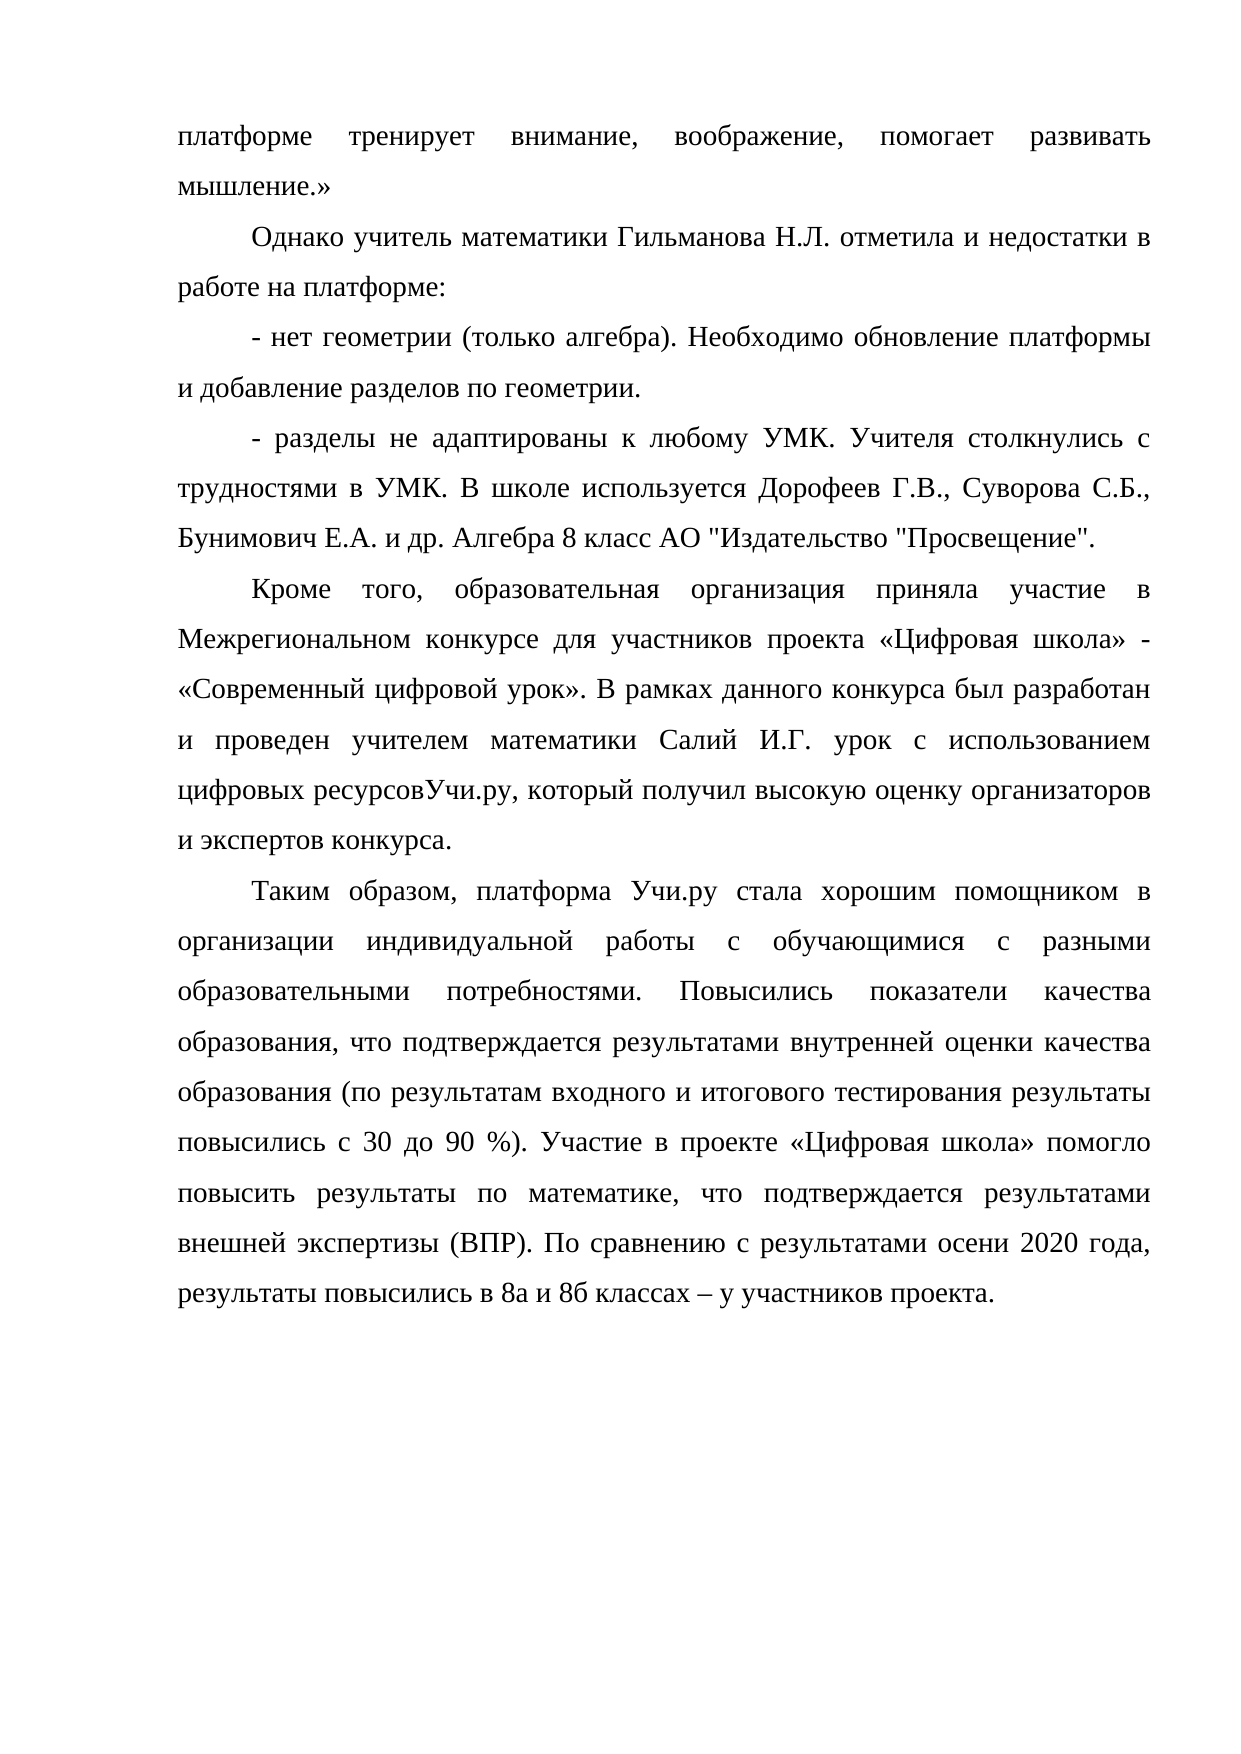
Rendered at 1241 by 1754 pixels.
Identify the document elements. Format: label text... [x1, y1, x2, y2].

text Однако учитель математики Гильманова Н.Л. отметила и недостатки в работе на платформе: [177, 219, 1152, 303]
text Таким образом, платформа Учи.ру стала хорошим помощником в организации индивидуальной работы с обучающимися с разными образовательными потребностями. Повысились показатели качества образования, что подтверждается результатами внутренней оценки качества образования (по результатам входного и итогового тестирования результаты повысились с 30 до 90 %). Участие в проекте «Цифровая школа» помогло повысить результаты по математике, что подтверждается результатами внешней экспертизы (ВПР). По сравнению с результатами осени 2020 года, результаты повысились в 8а и 8б классах – у участников проекта. [177, 873, 1152, 1309]
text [177, 118, 1152, 202]
text Кроме того, образовательная организация приняла участие в Межрегиональном конкурсе для участников проекта «Цифровая школа» - «Современный цифровой урок». В рамках данного конкурса был разработан и проведен учителем математики Салий И.Г. урок с использованием цифровых ресурсовУчи.ру, который получил высокую оценку организаторов и экспертов конкурса. [177, 571, 1152, 856]
text - разделы не адаптированы к любому УМК. Учителя столкнулись с трудностями в УМК. В школе используется Дорофеев Г.В., Суворова С.Б., Бунимович Е.А. и др. Алгебра 8 класс АО "Издательство "Просвещение". [177, 420, 1152, 554]
text - нет геометрии (только алгебра). Необходимо обновление платформы и добавление разделов по геометрии. [177, 319, 1152, 403]
